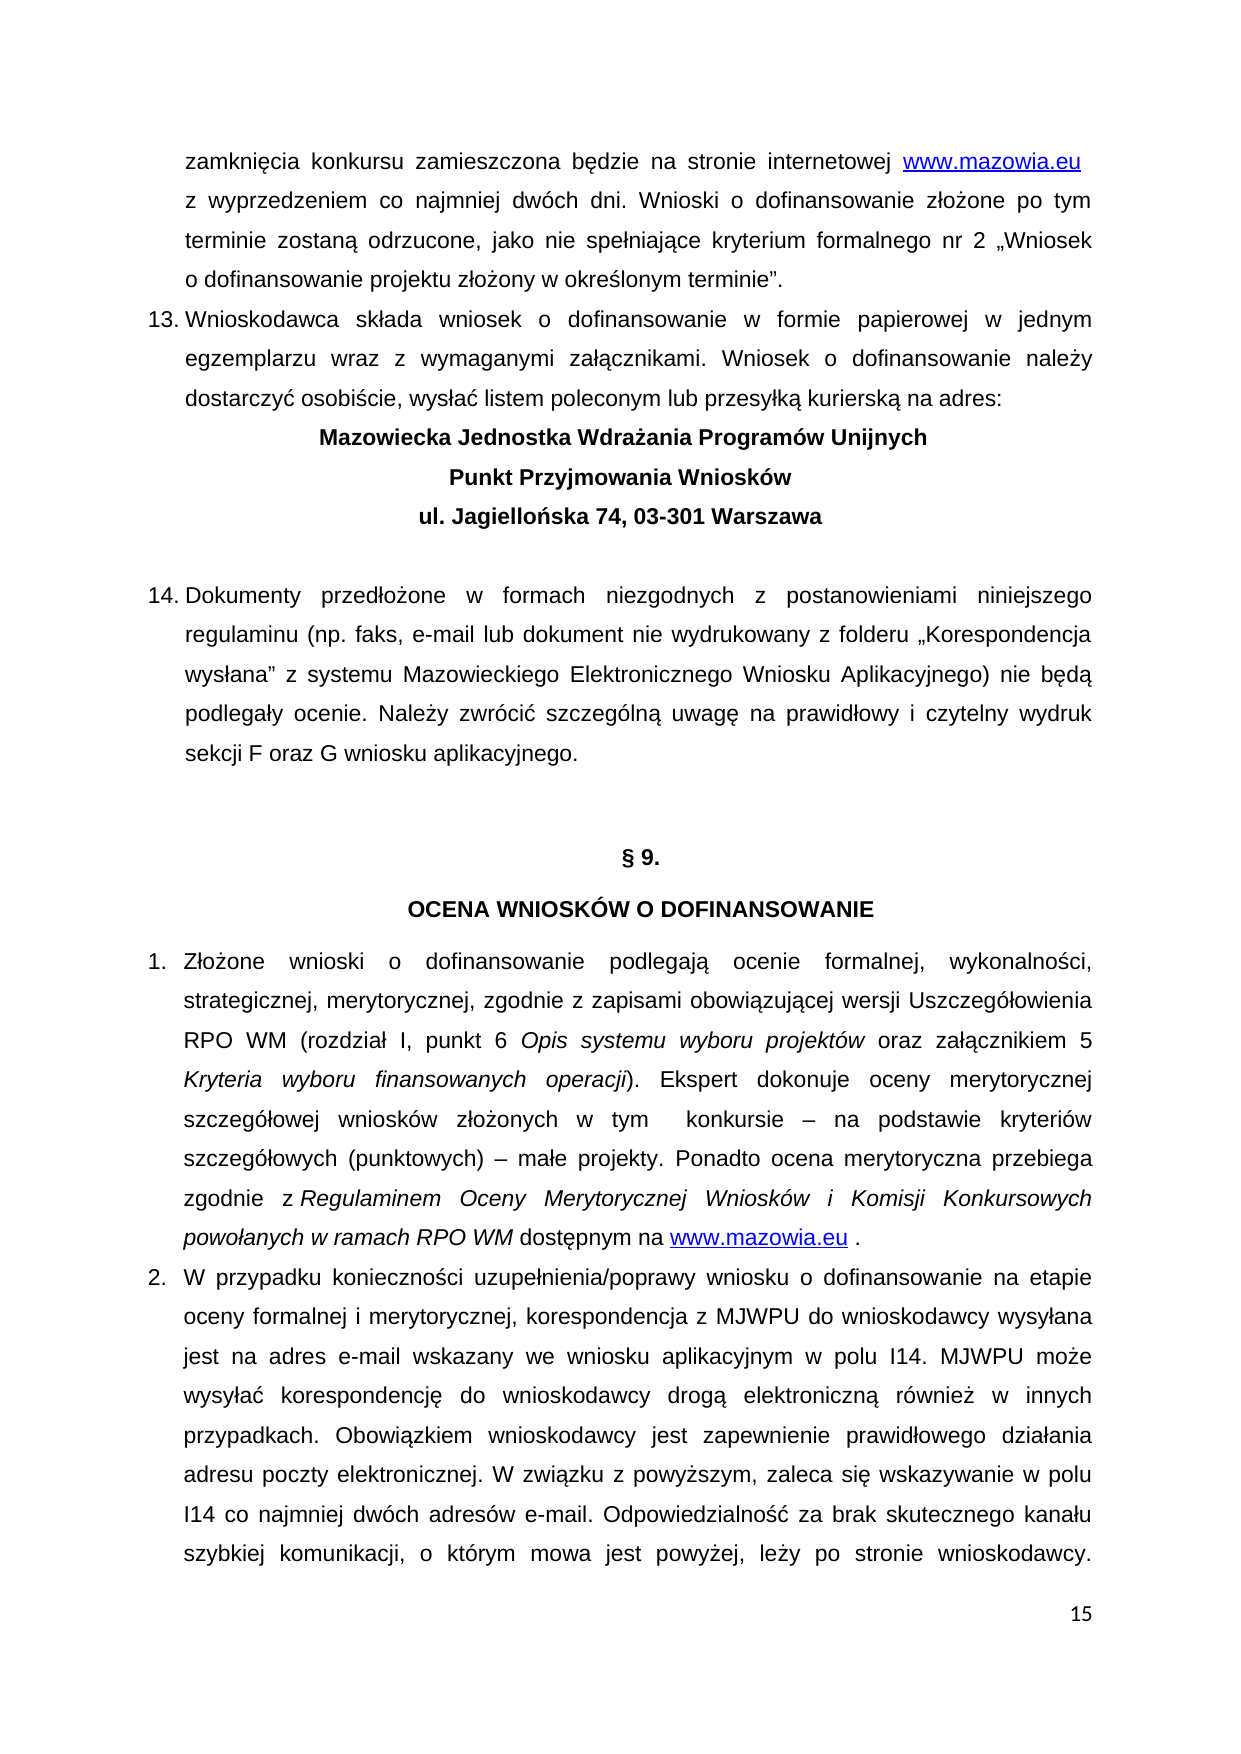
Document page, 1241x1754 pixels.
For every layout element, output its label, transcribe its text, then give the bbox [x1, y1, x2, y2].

text ul. Jagiellońska 74, 03-301 Warszawa [148, 503, 1092, 529]
list Wnioskodawca składa wniosek o dofinansowanie w formie papierowej w jednym egzemplarzu wraz z wymaganymi załącznikami. Wniosek o dofinansowanie należy dostarczyć osobiście, wysłać listem poleconym lub przesyłką kurierską na adres: [148, 306, 1092, 411]
text § 9. [189, 844, 1092, 870]
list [148, 148, 1092, 292]
text Mazowiecka Jednostka Wdrażania Programów Unijnych [148, 424, 1092, 450]
list Złożone wnioski o dofinansowanie podlegają ocenie formalnej, wykonalności, strategicznej, merytorycznej, zgodnie z zapisami obowiązującej wersji Uszczegółowienia RPO WM (rozdział I, punkt 6 Opis systemu wyboru projektów oraz załącznikiem 5 Kryteria wyboru finansowanych operacji). Ekspert dokonuje oceny merytorycznej szczegółowej wniosków złożonych w tym konkursie – na podstawie kryteriów szczegółowych (punktowych) – małe projekty. Ponadto ocena merytoryczna przebiega zgodnie z Regulaminem Oceny Merytorycznej Wniosków i Komisji Konkursowych powołanych w ramach RPO WM dostępnym na www.mazowia.eu . [148, 948, 1092, 1251]
text Punkt Przyjmowania Wniosków [148, 463, 1092, 490]
list Dokumenty przedłożone w formach niezgodnych z postanowieniami niniejszego regulaminu (np. faks, e-mail lub dokument nie wydrukowany z folderu „Korespondencja wysłana” z systemu Mazowieckiego Elektronicznego Wniosku Aplikacyjnego) nie będą podlegały ocenie. Należy zwrócić szczególną uwagę na prawidłowy i czytelny wydruk sekcji F oraz G wniosku aplikacyjnego. [148, 582, 1092, 766]
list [148, 1264, 1092, 1566]
text OCENA WNIOSKÓW O DOFINANSOWANIE [189, 896, 1092, 922]
